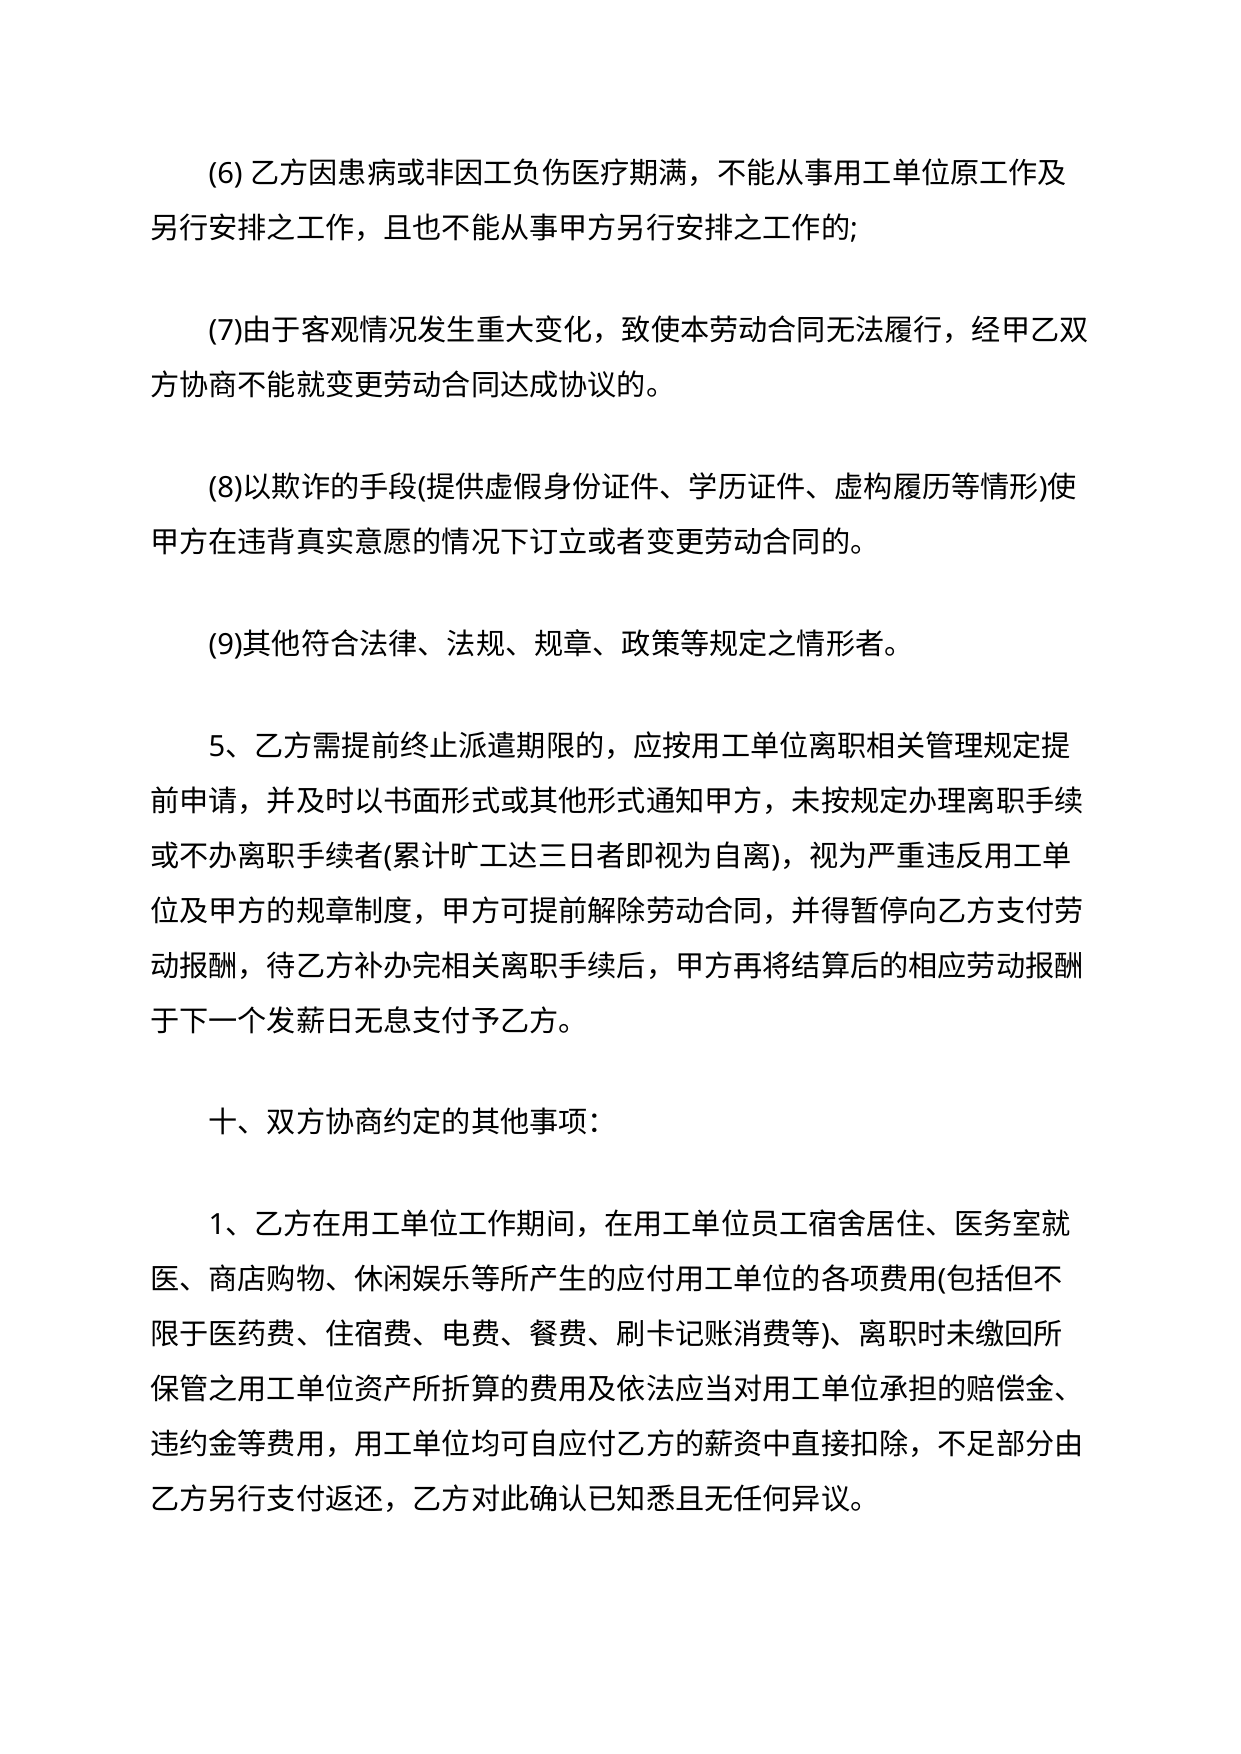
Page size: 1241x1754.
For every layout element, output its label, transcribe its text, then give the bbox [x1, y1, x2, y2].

text 十、双方协商约定的其他事项： [150, 1099, 1090, 1141]
text (9)其他符合法律、法规、规章、政策等规定之情形者。 [150, 621, 1090, 663]
text 1、乙方在用工单位工作期间，在用工单位员工宿舍居住、医务室就医、商店购物、休闲娱乐等所产生的应付用工单位的各项费用(包括但不限于医药费、住宿费、电费、餐费、刷卡记账消费等)、离职时未缴回所保管之用工单位资产所折算的费用及依法应当对用工单位承担的赔偿金、违约金等费用，用工单位均可自应付乙方的薪资中直接扣除，不足部分由乙方另行支付返还，乙方对此确认已知悉且无任何异议。 [150, 1201, 1090, 1518]
text (6) 乙方因患病或非因工负伤医疗期满，不能从事用工单位原工作及另行安排之工作，且也不能从事甲方另行安排之工作的; [150, 150, 1090, 247]
text (8)以欺诈的手段(提供虚假身份证件、学历证件、虚构履历等情形)使甲方在违背真实意愿的情况下订立或者变更劳动合同的。 [150, 464, 1090, 561]
text (7)由于客观情况发生重大变化，致使本劳动合同无法履行，经甲乙双方协商不能就变更劳动合同达成协议的。 [150, 307, 1090, 404]
text 5、乙方需提前终止派遣期限的，应按用工单位离职相关管理规定提前申请，并及时以书面形式或其他形式通知甲方，未按规定办理离职手续或不办离职手续者(累计旷工达三日者即视为自离)，视为严重违反用工单位及甲方的规章制度，甲方可提前解除劳动合同，并得暂停向乙方支付劳动报酬，待乙方补办完相关离职手续后，甲方再将结算后的相应劳动报酬于下一个发薪日无息支付予乙方。 [150, 722, 1090, 1039]
